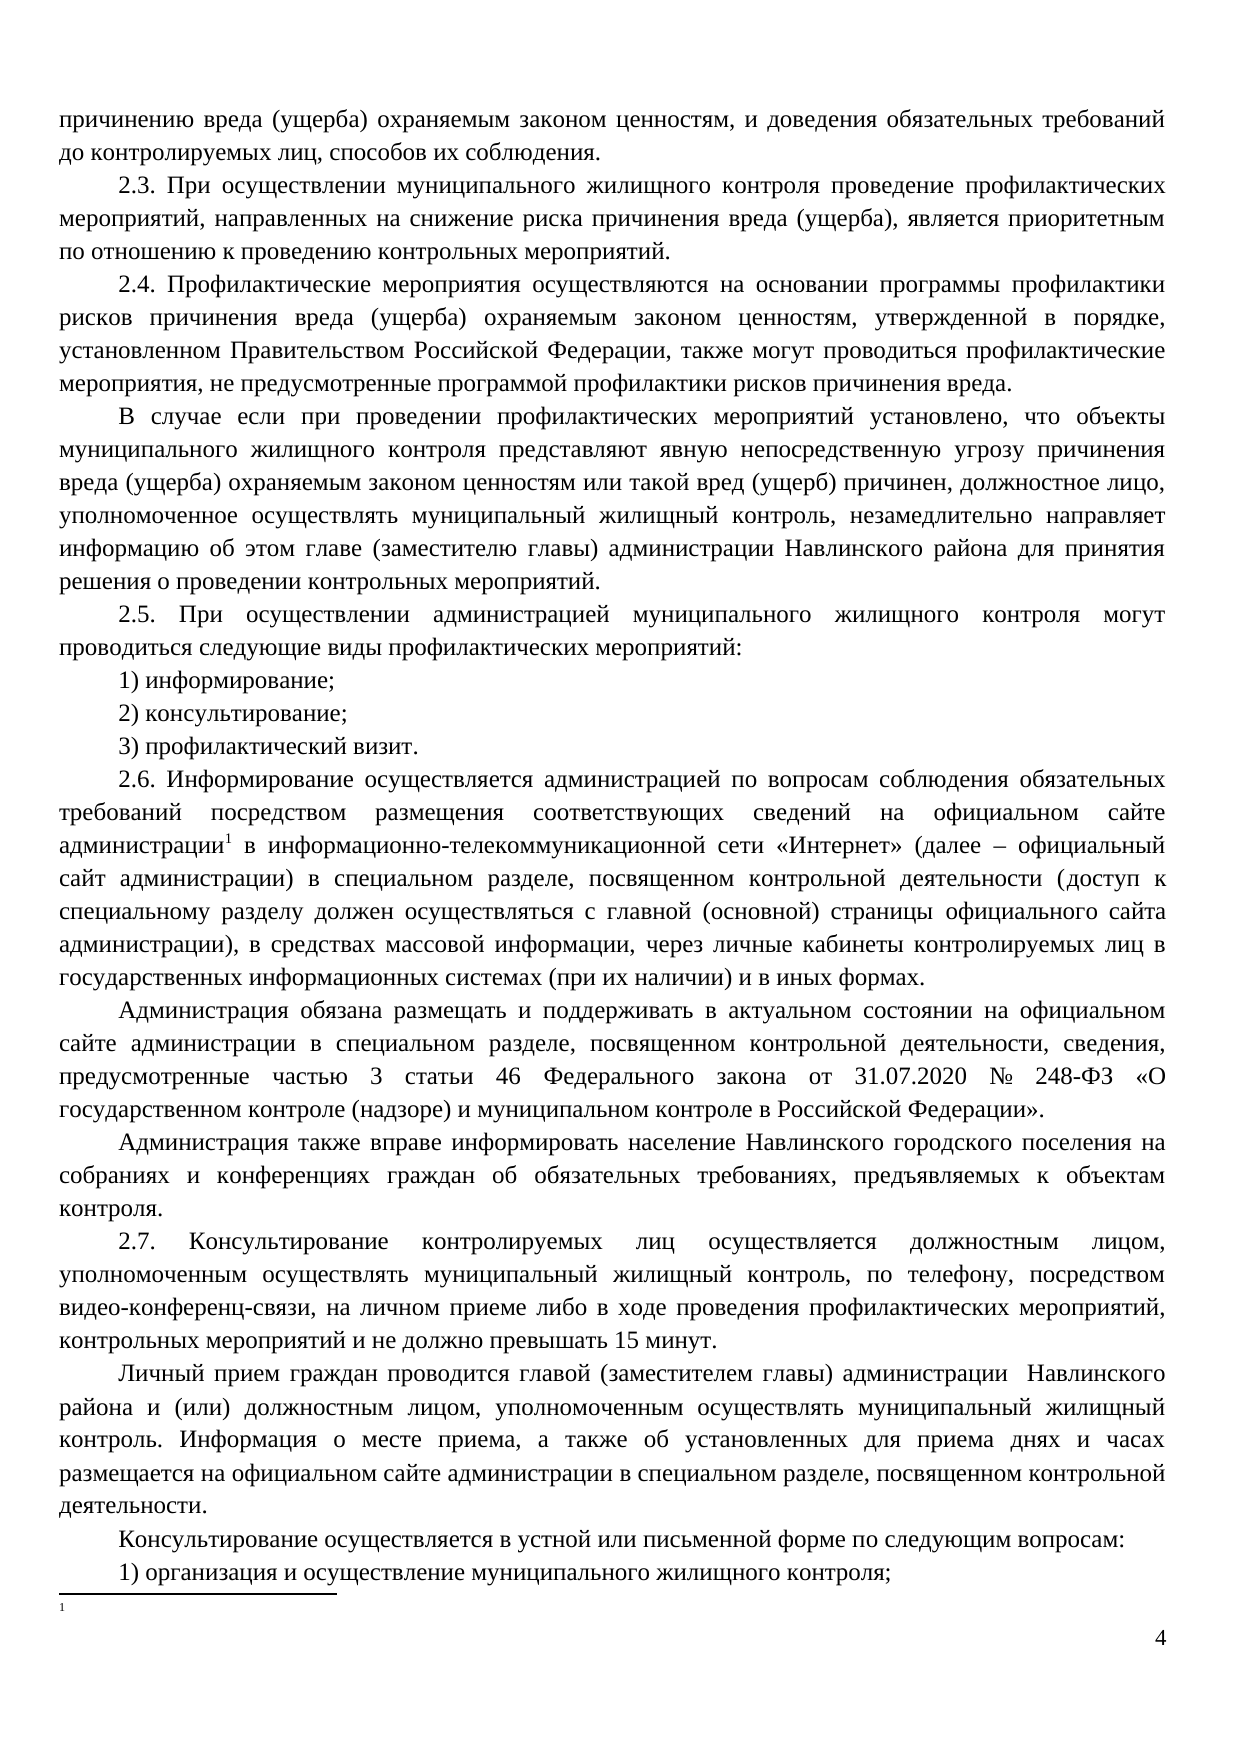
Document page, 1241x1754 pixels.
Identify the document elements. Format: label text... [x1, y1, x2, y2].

text 1) организация и осуществление муниципального жилищного контроля; [59, 1557, 1166, 1585]
text 2) консультирование; [59, 698, 1166, 727]
text 2.5. При осуществлении администрацией муниципального жилищного контроля могут проводиться следующие виды профилактических мероприятий: [59, 599, 1166, 661]
text 2.6. Информирование осуществляется администрацией по вопросам соблюдения обязательных требований посредством размещения соответствующих сведений на официальном сайте администрации в информационно-телекоммуникационной сети «Интернет» (далее – официальный сайт администрации) в специальном разделе, посвященном контрольной деятельности (доступ к специальному разделу должен осуществляться с главной (основной) страницы официального сайта администрации), в средствах массовой информации, через личные кабинеты контролируемых лиц в государственных информационных системах (при их наличии) и в иных формах. [59, 764, 1166, 991]
text 2.7. Консультирование контролируемых лиц осуществляется должностным лицом, уполномоченным осуществлять муниципальный жилищный контроль, по телефону, посредством видео-конференц-связи, на личном приеме либо в ходе проведения профилактических мероприятий, контрольных мероприятий и не должно превышать 15 минут. [59, 1226, 1166, 1354]
text Администрация обязана размещать и поддерживать в актуальном состоянии на официальном сайте администрации в специальном разделе, посвященном контрольной деятельности, сведения, предусмотренные частью 3 статьи 46 Федерального закона от 31.07.2020 № 248-ФЗ «О государственном контроле (надзоре) и муниципальном контроле в Российской Федерации». [59, 995, 1166, 1123]
text Консультирование осуществляется в устной или письменной форме по следующим вопросам: [59, 1524, 1166, 1552]
text Личный прием граждан проводится главой (заместителем главы) администрации Навлинского района и (или) должностным лицом, уполномоченным осуществлять муниципальный жилищный контроль. Информация о месте приема, а также об установленных для приема днях и часах размещается на официальном сайте администрации в специальном разделе, посвященном контрольной деятельности. [59, 1358, 1166, 1519]
text 1) информирование; [59, 665, 1166, 694]
text В случае если при проведении профилактических мероприятий установлено, что объекты муниципального жилищного контроля представляют явную непосредственную угрозу причинения вреда (ущерба) охраняемым законом ценностям или такой вред (ущерб) причинен, должностное лицо, уполномоченное осуществлять муниципальный жилищный контроль, незамедлительно направляет информацию об этом главе (заместителю главы) администрации Навлинского района для принятия решения о проведении контрольных мероприятий. [59, 401, 1166, 595]
text Администрация также вправе информировать население Навлинского городского поселения на собраниях и конференциях граждан об обязательных требованиях, предъявляемых к объектам контроля. [59, 1127, 1166, 1222]
text 2.3. При осуществлении муниципального жилищного контроля проведение профилактических мероприятий, направленных на снижение риска причинения вреда (ущерба), является приоритетным по отношению к проведению контрольных мероприятий. [59, 170, 1166, 264]
text 2.4. Профилактические мероприятия осуществляются на основании программы профилактики рисков причинения вреда (ущерба) охраняемым законом ценностям, утвержденной в порядке, установленном Правительством Российской Федерации, также могут проводиться профилактические мероприятия, не предусмотренные программой профилактики рисков причинения вреда. [59, 269, 1166, 397]
text 3) профилактический визит. [59, 731, 1166, 760]
